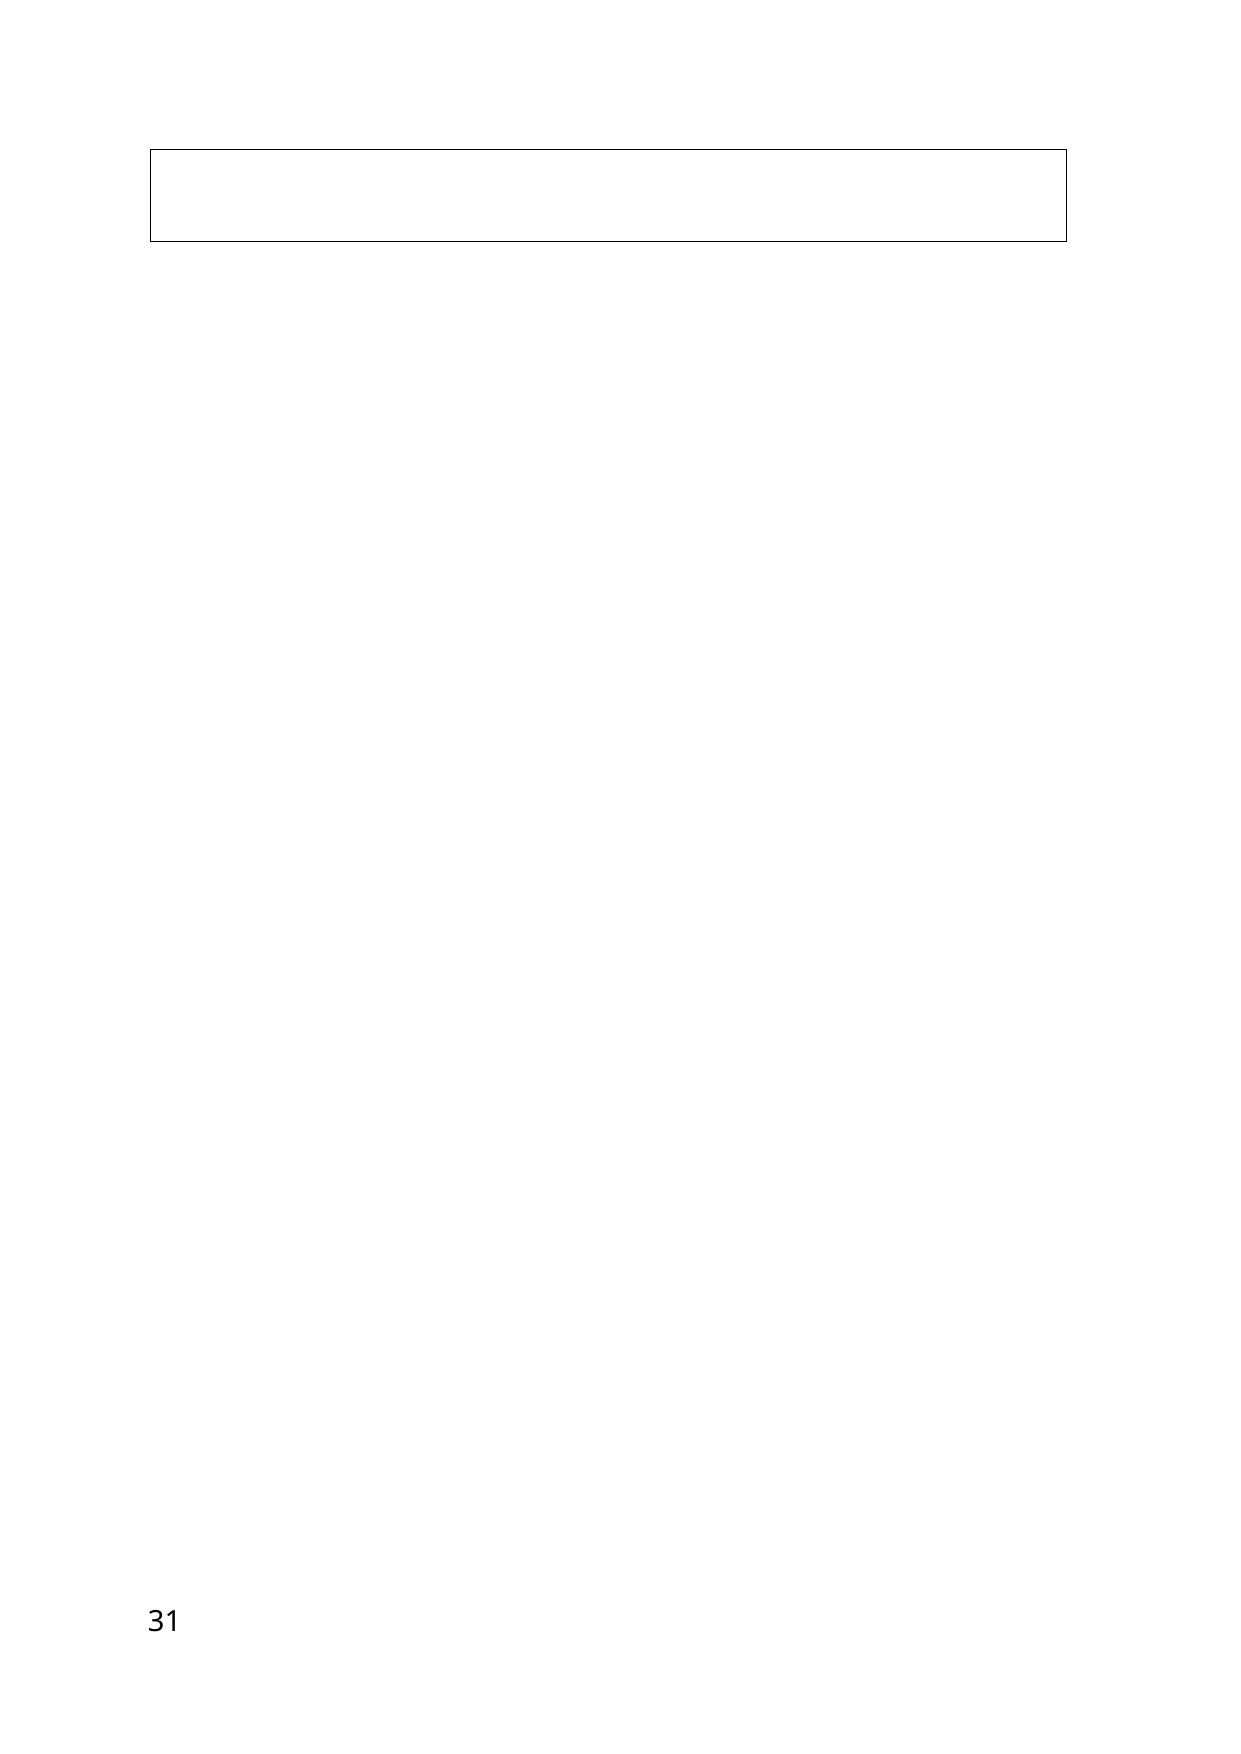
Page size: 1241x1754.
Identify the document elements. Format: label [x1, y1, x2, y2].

table_header [151, 150, 1066, 241]
